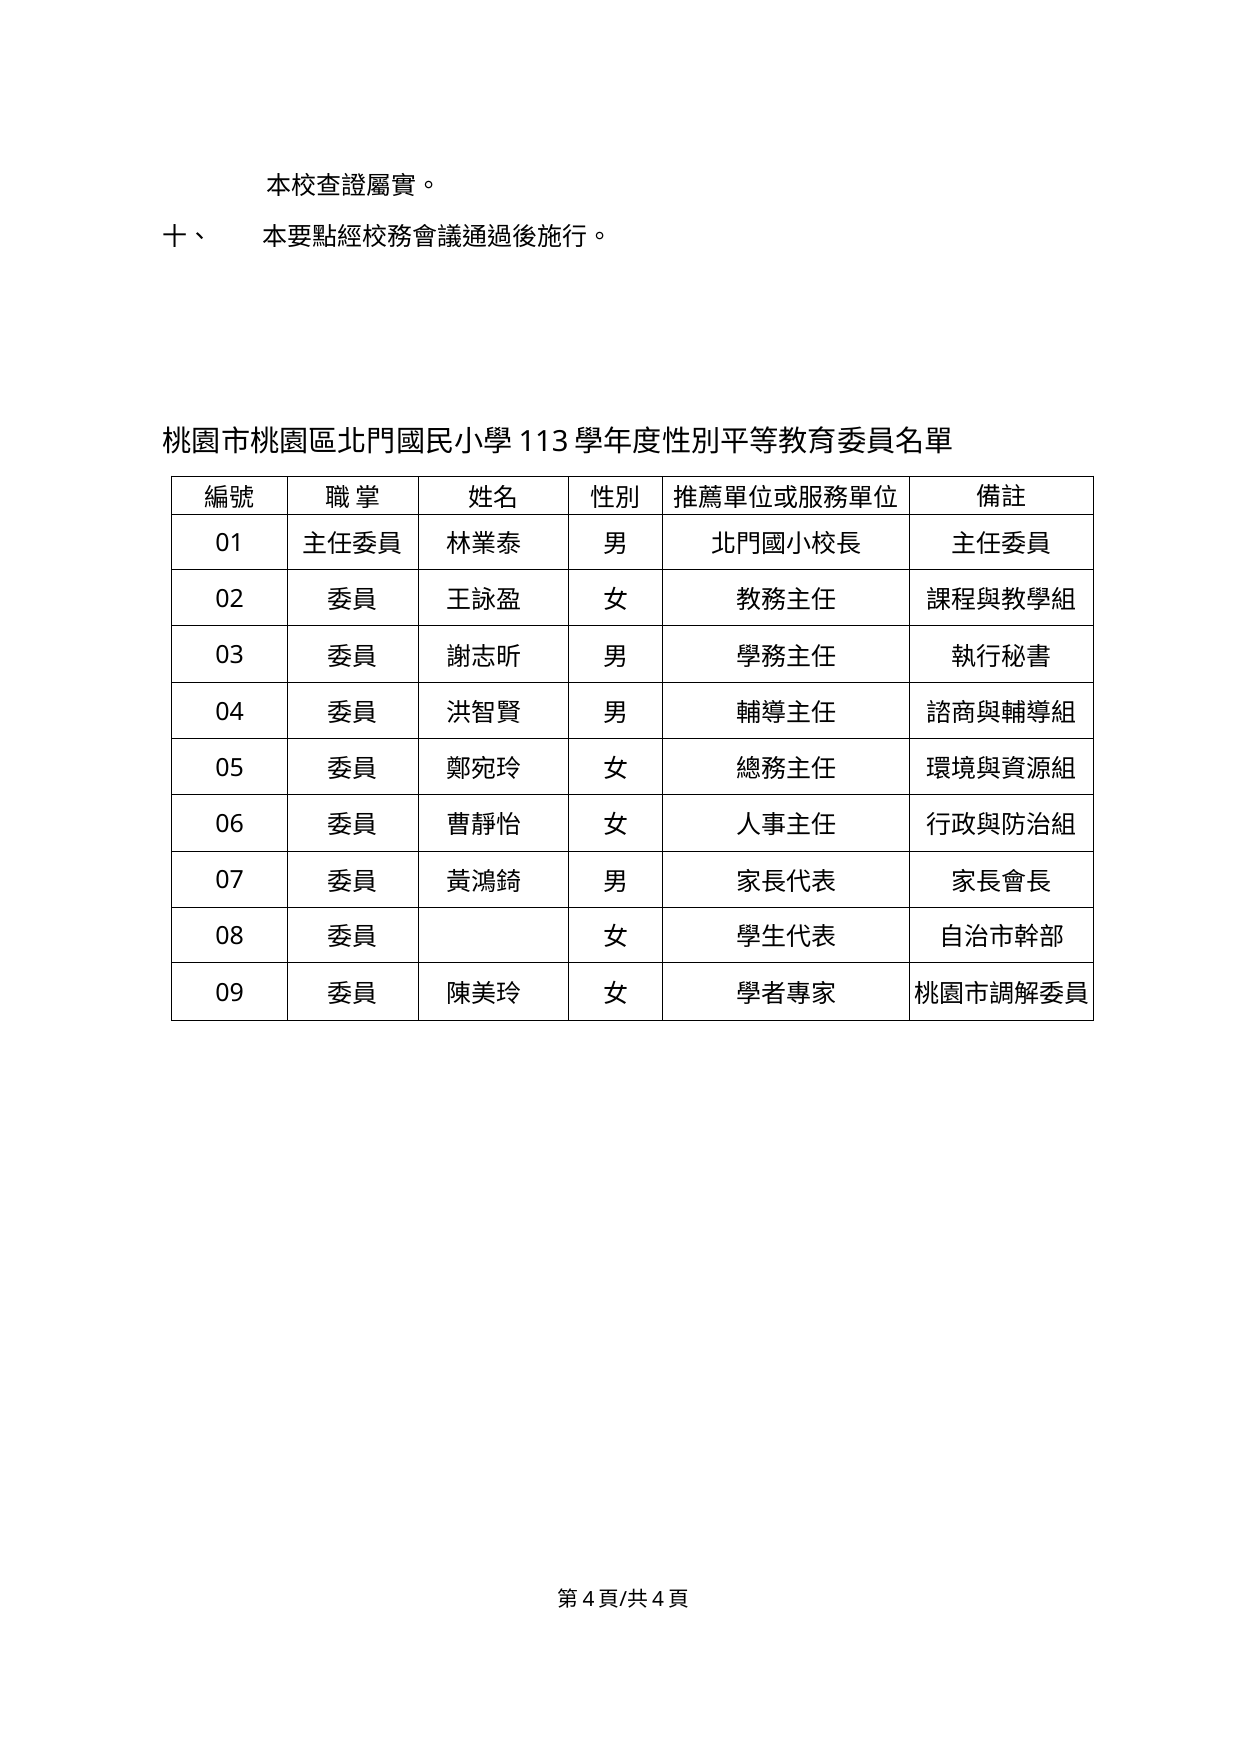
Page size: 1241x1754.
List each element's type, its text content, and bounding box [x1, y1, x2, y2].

table_cell 諮商與輔導組 [910, 683, 1093, 738]
table_header 編號 [172, 477, 287, 514]
table_cell 家長會長 [910, 852, 1093, 907]
table_cell 輔導主任 [663, 683, 909, 738]
table_cell 07 [172, 852, 287, 907]
table_cell [419, 908, 568, 962]
table_cell 女 [569, 963, 662, 1019]
table_cell 曹靜怡 [419, 795, 568, 851]
table_header 職 掌 [288, 477, 418, 514]
table_cell 桃園市調解委員 [910, 963, 1093, 1019]
table_cell 黃鴻錡 [419, 852, 568, 907]
table_cell 女 [569, 739, 662, 794]
table_cell 男 [569, 515, 662, 569]
table_cell 執行秘書 [910, 626, 1093, 682]
table_cell 課程與教學組 [910, 570, 1093, 625]
table_cell 03 [172, 626, 287, 682]
table_cell 委員 [288, 908, 418, 962]
table_cell 男 [569, 683, 662, 738]
table_cell 行政與防治組 [910, 795, 1093, 851]
table_cell 鄭宛玲 [419, 739, 568, 794]
table_cell 人事主任 [663, 795, 909, 851]
table_cell 委員 [288, 795, 418, 851]
table_cell 教務主任 [663, 570, 909, 625]
table_cell 委員 [288, 852, 418, 907]
table_cell 06 [172, 795, 287, 851]
table_header 性別 [569, 477, 662, 514]
table_cell 委員 [288, 683, 418, 738]
table_cell 01 [172, 515, 287, 569]
table_cell 男 [569, 852, 662, 907]
table_cell 09 [172, 963, 287, 1019]
table_cell 女 [569, 570, 662, 625]
table_cell 委員 [288, 739, 418, 794]
table_cell 林業泰 [419, 515, 568, 569]
table_cell 學務主任 [663, 626, 909, 682]
table_cell 08 [172, 908, 287, 962]
table_cell 陳美玲 [419, 963, 568, 1019]
table_cell 學者專家 [663, 963, 909, 1019]
table_cell 環境與資源組 [910, 739, 1093, 794]
table_cell 主任委員 [910, 515, 1093, 569]
table_cell 洪智賢 [419, 683, 568, 738]
table_cell 委員 [288, 963, 418, 1019]
text 桃園市桃園區北門國民小學113學年度性別平等教育委員名單 [162, 417, 1103, 459]
table_cell 家長代表 [663, 852, 909, 907]
table_header 姓名 [419, 477, 568, 514]
table_cell 謝志昕 [419, 626, 568, 682]
table_header 推薦單位或服務單位 [663, 477, 909, 514]
table_cell 委員 [288, 570, 418, 625]
text 本校查證屬實。 [266, 165, 1103, 201]
table_header 備註 [910, 477, 1093, 514]
table_cell 委員 [288, 626, 418, 682]
table_cell 王詠盈 [419, 570, 568, 625]
table_cell 女 [569, 795, 662, 851]
table_cell 05 [172, 739, 287, 794]
table_cell 女 [569, 908, 662, 962]
table_cell 北門國小校長 [663, 515, 909, 569]
table_cell 04 [172, 683, 287, 738]
list 本要點經校務會議通過後施行。 [162, 217, 1103, 253]
table_cell 02 [172, 570, 287, 625]
table_cell 學生代表 [663, 908, 909, 962]
table_cell 主任委員 [288, 515, 418, 569]
table_cell 自治市幹部 [910, 908, 1093, 962]
table_cell 總務主任 [663, 739, 909, 794]
table_cell 男 [569, 626, 662, 682]
